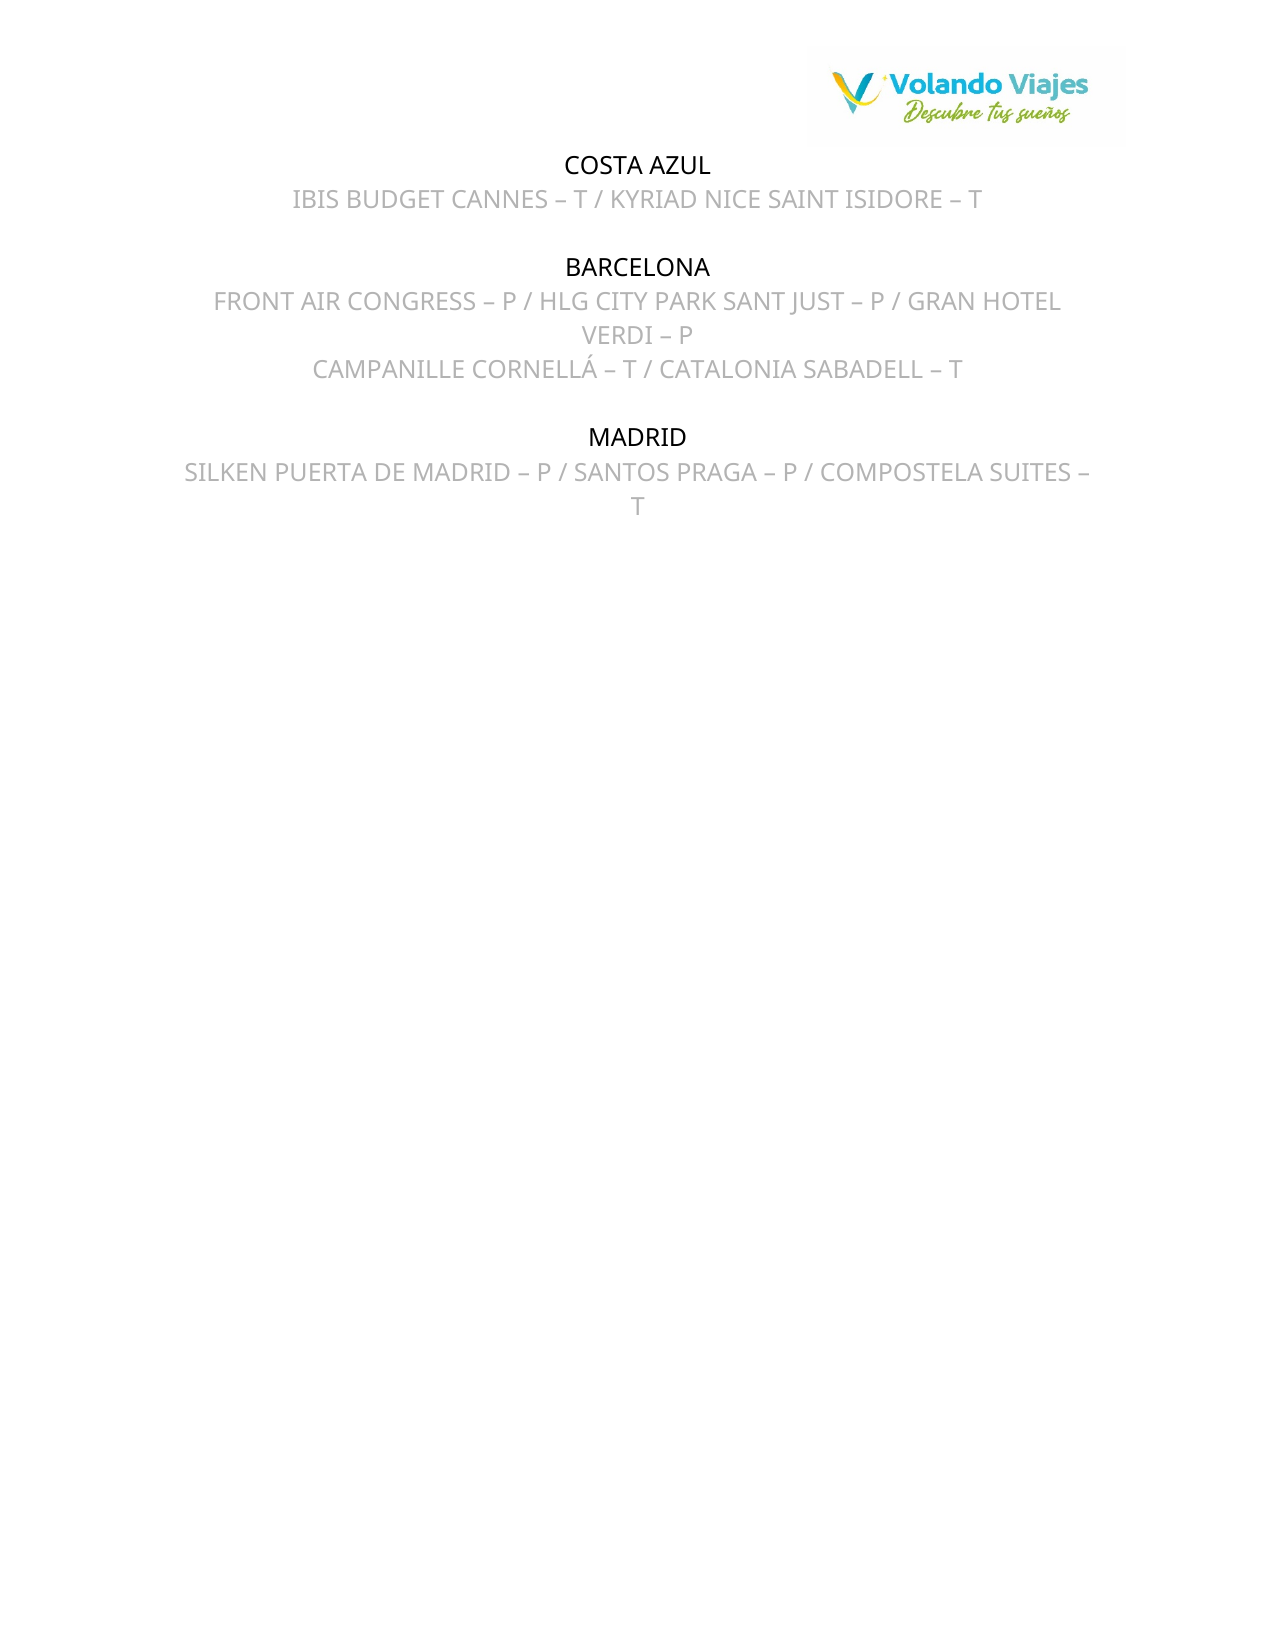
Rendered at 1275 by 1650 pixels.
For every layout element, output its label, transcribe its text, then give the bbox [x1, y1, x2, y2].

text BARCELONA [177, 250, 1098, 284]
text IBIS BUDGET CANNES – T / KYRIAD NICE SAINT ISIDORE – T [177, 182, 1098, 216]
text MADRID [177, 420, 1098, 454]
text CAMPANILLE CORNELLÁ – T / CATALONIA SABADELL – T [177, 352, 1098, 386]
text FRONT AIR CONGRESS – P / HLG CITY PARK SANT JUST – P / GRAN HOTEL VERDI – P [177, 284, 1098, 352]
text COSTA AZUL [177, 148, 1098, 182]
text SILKEN PUERTA DE MADRID – P / SANTOS PRAGA – P / COMPOSTELA SUITES – T [177, 454, 1098, 522]
picture [806, 46, 1126, 147]
